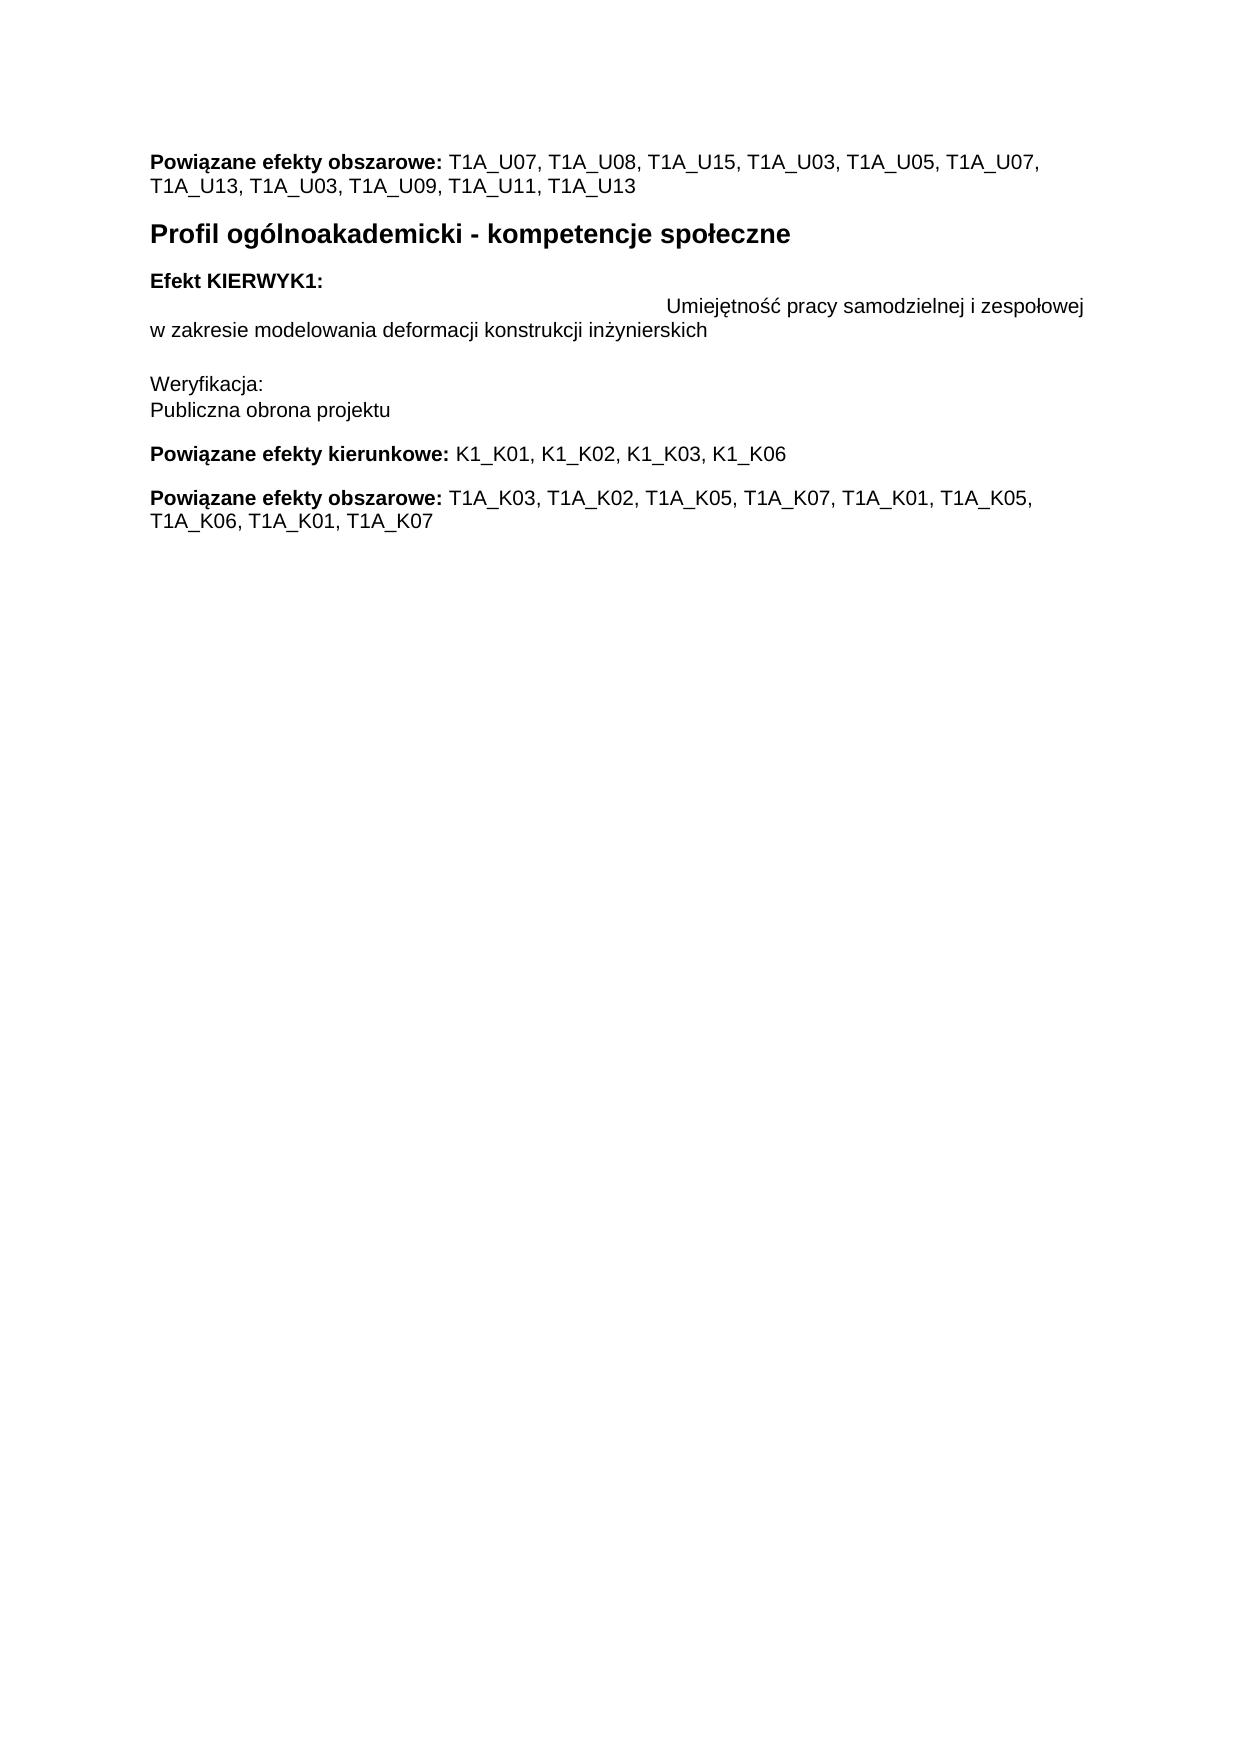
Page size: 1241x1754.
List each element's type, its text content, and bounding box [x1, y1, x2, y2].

text Weryfikacja: [150, 372, 1090, 396]
subtitle Profil ogólnoakademicki - kompetencje społeczne [150, 218, 1090, 249]
text Efekt KIERWYK1: [150, 269, 1090, 293]
text Powiązane efekty kierunkowe: K1_K01, K1_K02, K1_K03, K1_K06 [150, 442, 1090, 466]
text Publiczna obrona projektu [150, 398, 1090, 422]
text Powiązane efekty obszarowe: T1A_K03, T1A_K02, T1A_K05, T1A_K07, T1A_K01, T1A_K05, T1A_K06, T1A_K01, T1A_K07 [150, 485, 1090, 533]
text Powiązane efekty obszarowe: T1A_U07, T1A_U08, T1A_U15, T1A_U03, T1A_U05, T1A_U07, T1A_U13, T1A_U03, T1A_U09, T1A_U11, T1A_U13 [150, 150, 1090, 198]
text Umiejętność pracy samodzielnej i zespołowej w zakresie modelowania deformacji konstrukcji inżynierskich [150, 294, 1090, 366]
